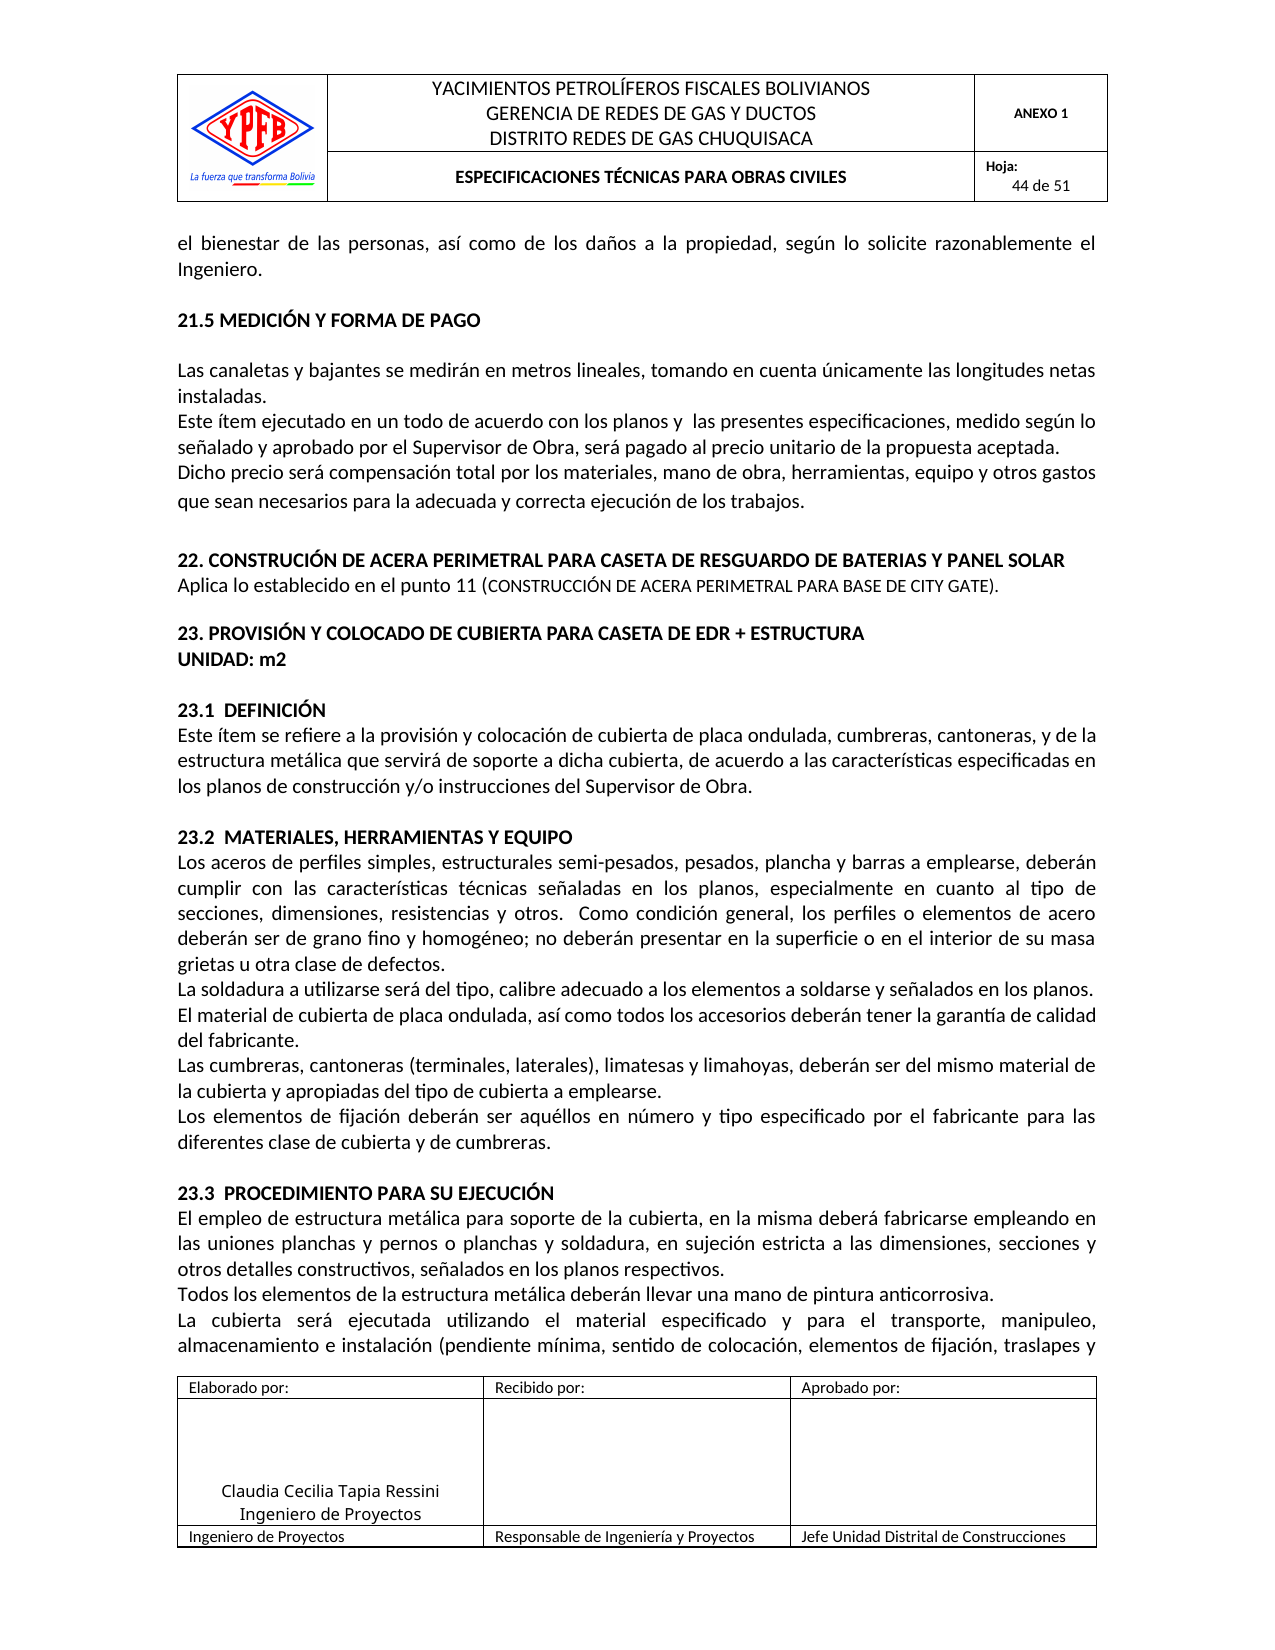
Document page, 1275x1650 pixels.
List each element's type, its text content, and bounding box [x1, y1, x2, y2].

text UNIDAD: m2 [177, 646, 1098, 671]
text 22. CONSTRUCIÓN DE ACERA PERIMETRAL PARA CASETA DE RESGUARDO DE BATERIAS Y PANEL SOLAR [177, 547, 1098, 572]
text Aplica lo establecido en el punto 11 (CONSTRUCCIÓN DE ACERA PERIMETRAL PARA BASE DE CITY GATE). [177, 572, 1098, 598]
text 23.3 PROCEDIMIENTO PARA SU EJECUCIÓN [177, 1180, 1098, 1205]
text Las canaletas y bajantes se medirán en metros lineales, tomando en cuenta únicamente las longitudes netas instaladas. [177, 358, 1098, 408]
text El empleo de estructura metálica para soporte de la cubierta, en la misma deberá fabricarse empleando en las uniones planchas y pernos o planchas y soldadura, en sujeción estricta a las dimensiones, secciones y otros detalles constructivos, señalados en los planos respectivos. [177, 1205, 1098, 1281]
text 23.1 DEFINICIÓN [177, 697, 1098, 722]
text Las cumbreras, cantoneras (terminales, laterales), limatesas y limahoyas, deberán ser del mismo material de la cubierta y apropiadas del tipo de cubierta a emplearse. [177, 1053, 1098, 1103]
text El material de cubierta de placa ondulada, así como todos los accesorios deberán tener la garantía de calidad del fabricante. [177, 1002, 1098, 1053]
text Dicho precio será compensación total por los materiales, mano de obra, herramientas, equipo y otros gastos que sean necesarios para la adecuada y correcta ejecución de los trabajos. [177, 459, 1098, 514]
text Este ítem se refiere a la provisión y colocación de cubierta de placa ondulada, cumbreras, cantoneras, y de la estructura metálica que servirá de soporte a dicha cubierta, de acuerdo a las características especificadas en los planos de construcción y/o instrucciones del Supervisor de Obra. [177, 722, 1098, 798]
text Los aceros de perfiles simples, estructurales semi-pesados, pesados, plancha y barras a emplearse, deberán cumplir con las características técnicas señaladas en los planos, especialmente en cuanto al tipo de secciones, dimensiones, resistencias y otros. Como condición general, los perfiles o elementos de acero deberán ser de grano fino y homogéneo; no deberán presentar en la superficie o en el interior de su masa grietas u otra clase de defectos. [177, 849, 1098, 976]
text 23. PROVISIÓN Y COLOCADO DE CUBIERTA PARA CASETA DE EDR + ESTRUCTURA [177, 621, 1098, 646]
text 21.5 MEDICIÓN Y FORMA DE PAGO [177, 307, 1098, 332]
text Este ítem ejecutado en un todo de acuerdo con los planos y las presentes especificaciones, medido según lo señalado y aprobado por el Supervisor de Obra, será pagado al precio unitario de la propuesta aceptada. [177, 408, 1098, 459]
text Los elementos de fijación deberán ser aquéllos en número y tipo especificado por el fabricante para las diferentes clase de cubierta y de cumbreras. [177, 1103, 1098, 1154]
text Todos los elementos de la estructura metálica deberán llevar una mano de pintura anticorrosiva. [177, 1281, 1098, 1307]
text La soldadura a utilizarse será del tipo, calibre adecuado a los elementos a soldarse y señalados en los planos. [177, 976, 1098, 1002]
picture [188, 85, 316, 191]
text 23.2 MATERIALES, HERRAMIENTAS Y EQUIPO [177, 824, 1098, 849]
